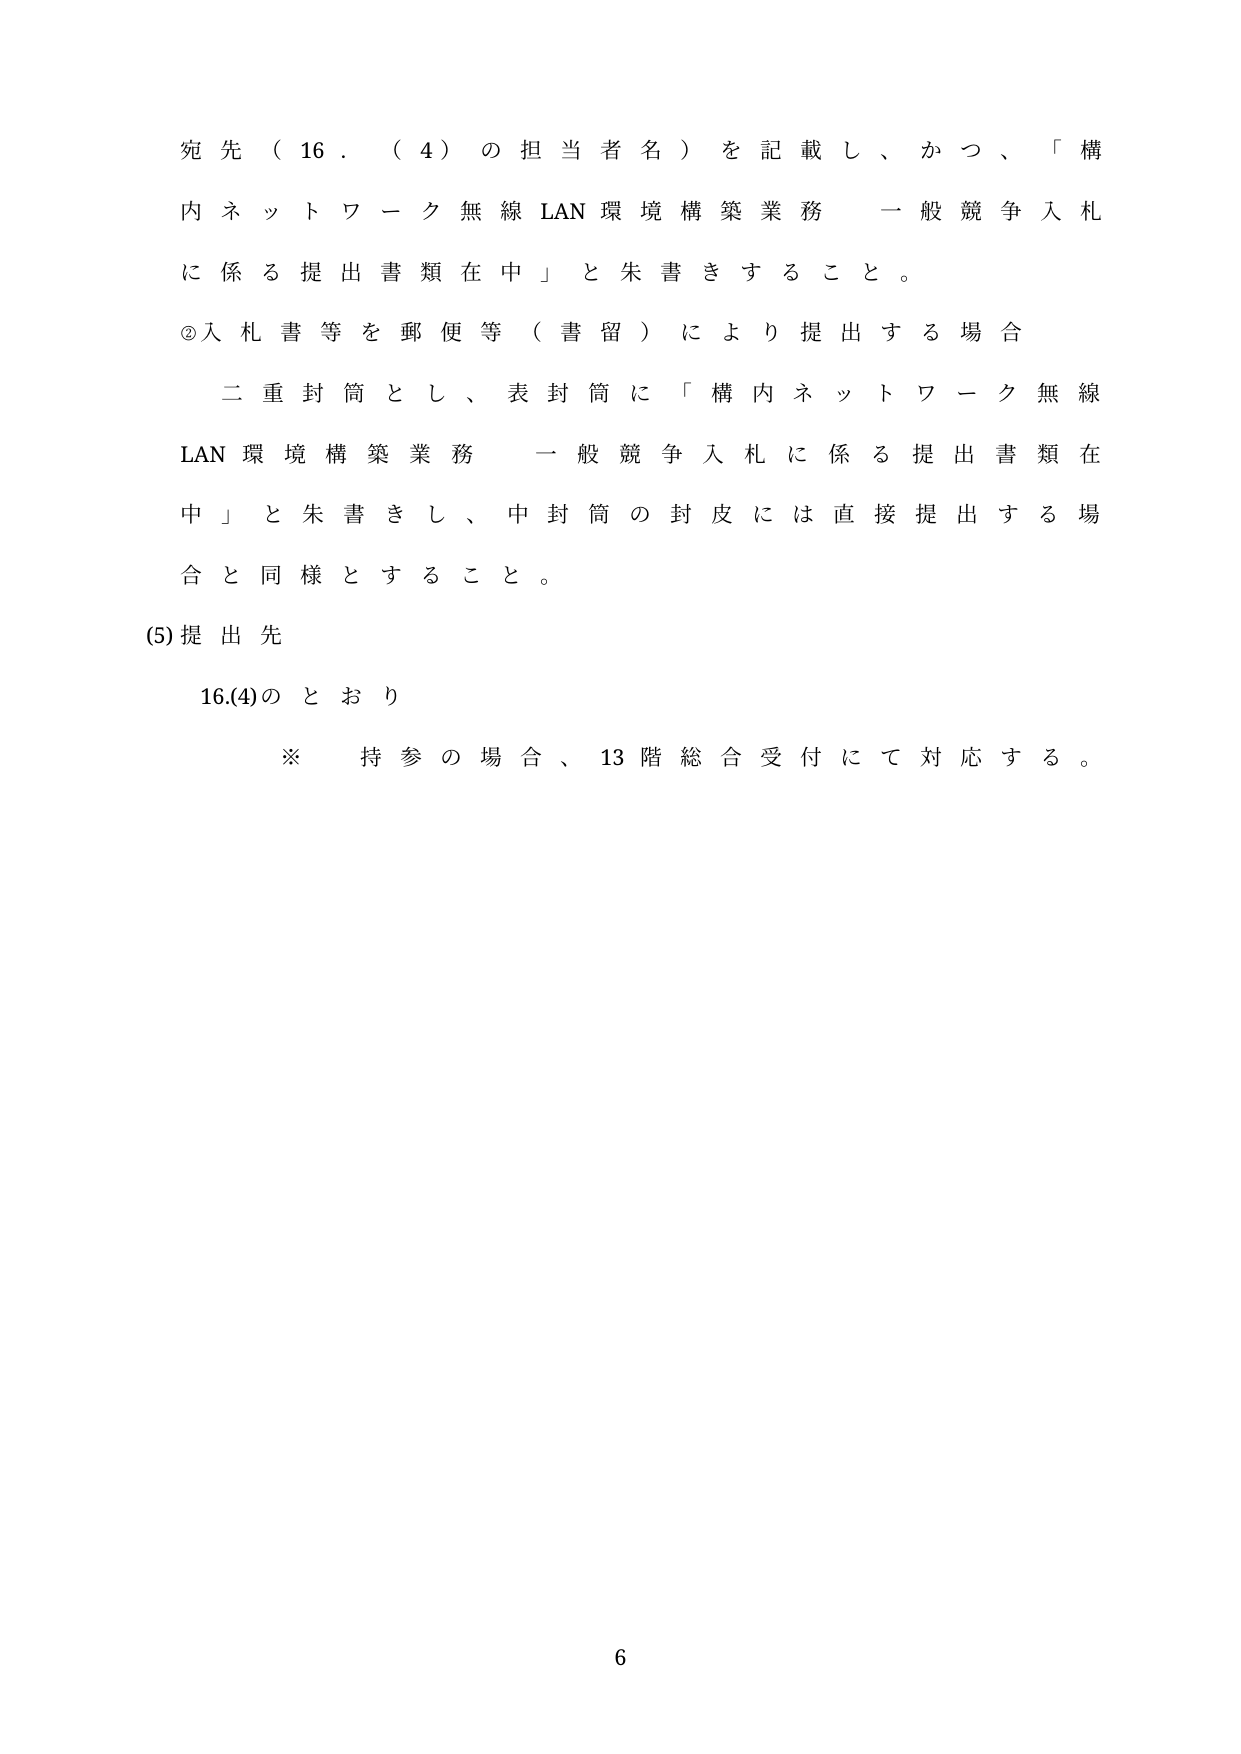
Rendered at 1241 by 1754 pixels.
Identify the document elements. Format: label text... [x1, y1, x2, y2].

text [170, 119, 1120, 301]
text ※ 持参の場合、13階総合受付にて対応する。 [120, 725, 1120, 786]
text (5) 提出先 [130, 604, 1120, 665]
text 二重封筒とし、表封筒に「構内ネットワーク無線LAN環境構築業務 一般競争入札に係る提出書類在中」と朱書きし、中封筒の封皮には直接提出する場合と同様とすること。 [170, 362, 1120, 604]
text 16.(4)のとおり [160, 665, 1120, 725]
text ②入札書等を郵便等（書留）により提出する場合 [120, 301, 1120, 362]
